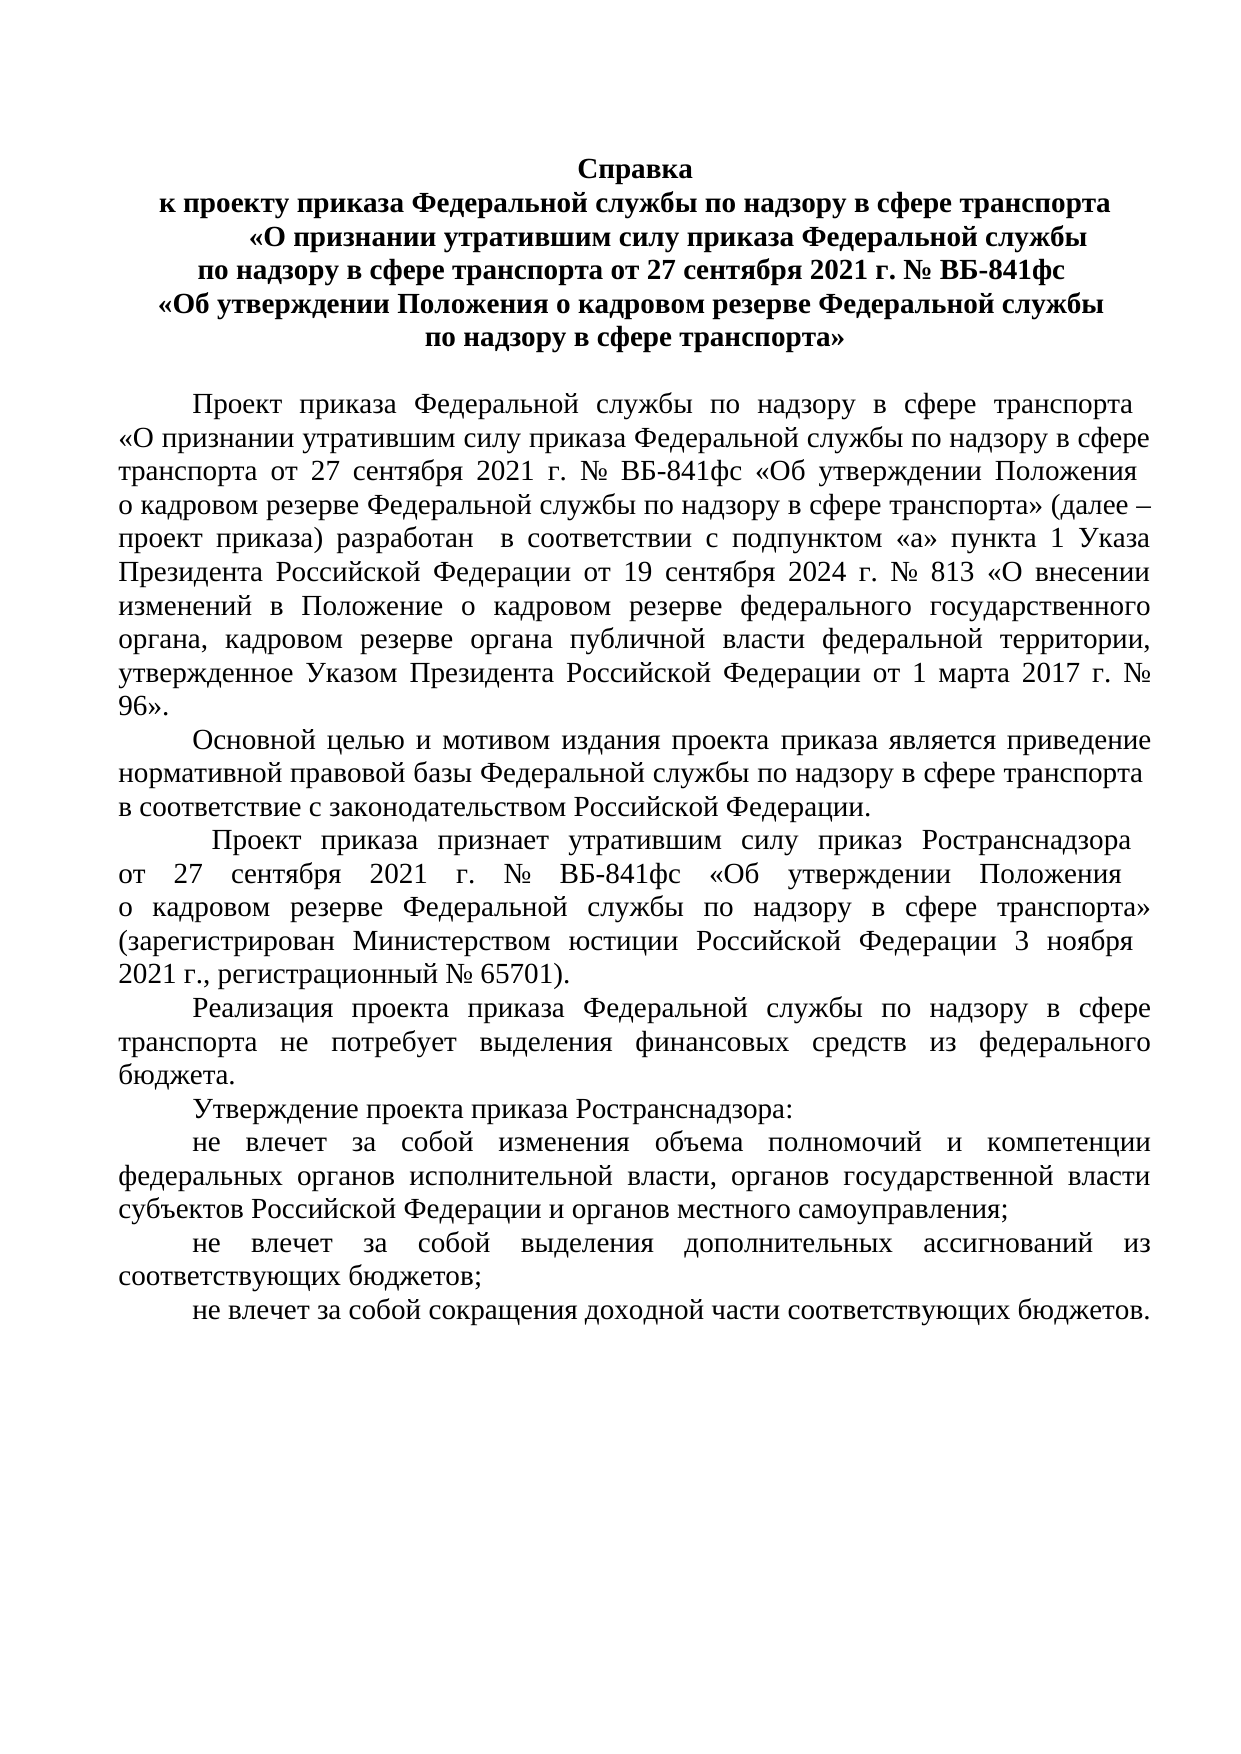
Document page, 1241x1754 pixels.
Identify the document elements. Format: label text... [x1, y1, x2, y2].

text Утверждение проекта приказа Ространснадзора: [118, 1091, 1152, 1124]
text «О признании утратившим силу приказа Федеральной службы по надзору в сфере транспорта от 27 сентября 2021 г. № ВБ-841фс «Об утверждении Положения о кадровом резерве Федеральной службы по надзору в сфере транспорта» [118, 219, 1152, 353]
text Проект приказа признает утратившим силу приказ Ространснадзора от 27 сентября 2021 г. № ВБ-841фс «Об утверждении Положения о кадровом резерве Федеральной службы по надзору в сфере транспорта» (зарегистрирован Министерством юстиции Российской Федерации 3 ноября 2021 г., регистрационный № 65701). [118, 822, 1152, 990]
text Проект приказа Федеральной службы по надзору в сфере транспорта «О признании утратившим силу приказа Федеральной службы по надзору в сфере транспорта от 27 сентября 2021 г. № ВБ-841фс «Об утверждении Положения о кадровом резерве Федеральной службы по надзору в сфере транспорта» (далее – проект приказа) разработан в соответствии с подпунктом «а» пункта 1 Указа Президента Российской Федерации от 19 сентября 2024 г. № 813 «О внесении изменений в Положение о кадровом резерве федерального государственного органа, кадровом резерве органа публичной власти федеральной территории, утвержденное Указом Президента Российской Федерации от 1 марта 2017 г. № 96». [118, 386, 1152, 722]
text Справка [118, 152, 1152, 185]
text не влечет за собой выделения дополнительных ассигнований из соответствующих бюджетов; [118, 1225, 1152, 1292]
text Основной целью и мотивом издания проекта приказа является приведение нормативной правовой базы Федеральной службы по надзору в сфере транспорта в соответствие с законодательством Российской Федерации. [118, 722, 1152, 822]
text к проекту приказа Федеральной службы по надзору в сфере транспорта [118, 185, 1152, 219]
text Реализация проекта приказа Федеральной службы по надзору в сфере транспорта не потребует выделения финансовых средств из федерального бюджета. [118, 990, 1152, 1091]
text не влечет за собой сокращения доходной части соответствующих бюджетов. [118, 1292, 1152, 1326]
text не влечет за собой изменения объема полномочий и компетенции федеральных органов исполнительной власти, органов государственной власти субъектов Российской Федерации и органов местного самоуправления; [118, 1124, 1152, 1225]
